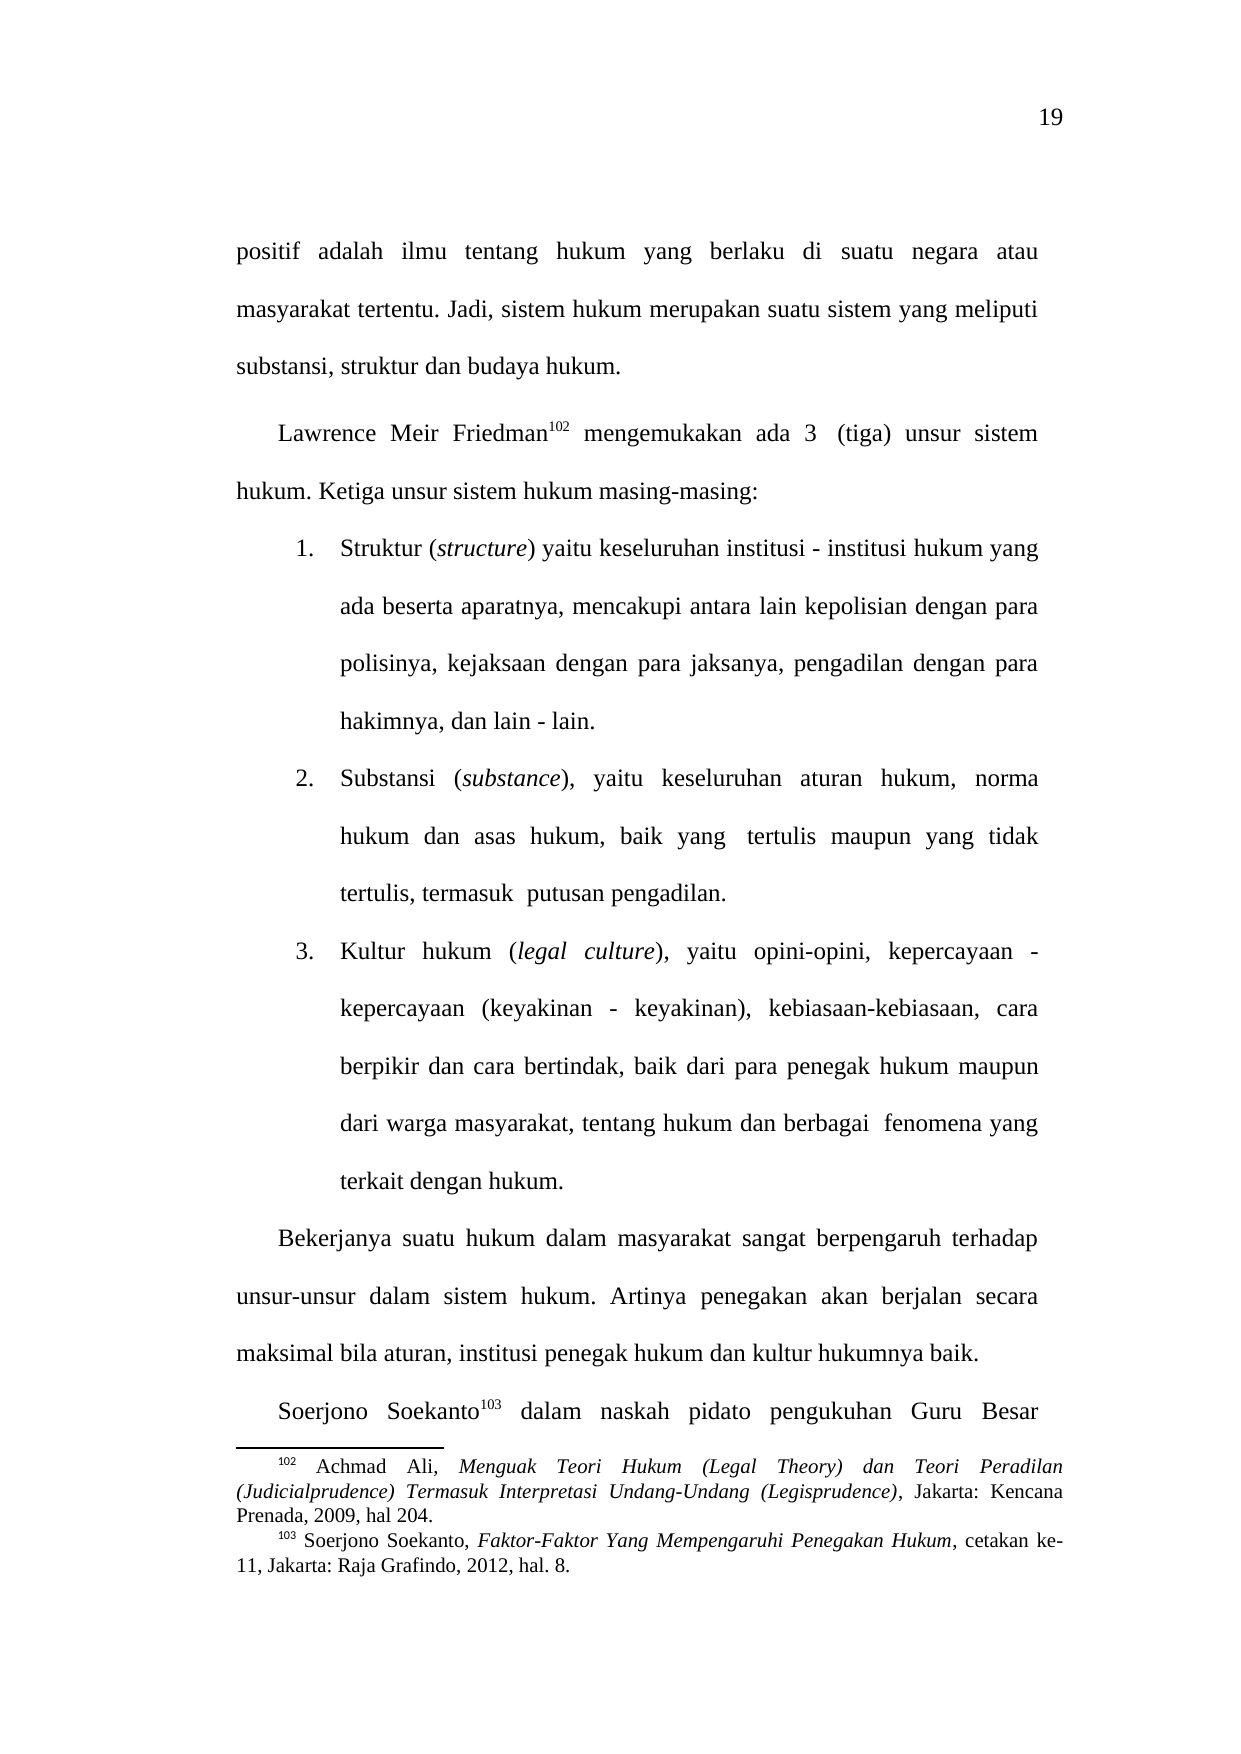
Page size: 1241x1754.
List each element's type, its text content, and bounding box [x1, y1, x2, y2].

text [236, 1396, 1038, 1424]
list Struktur (structure) yaitu keseluruhan institusi - institusi hukum yang ada beserta aparatnya, mencakupi antara lain kepolisian dengan para polisinya, kejaksaan dengan para jaksanya, pengadilan dengan para hakimnya, dan lain - lain. [295, 533, 1038, 734]
text Lawrence Meir Friedman mengemukakan ada 3 (tiga) unsur sistem hukum. Ketiga unsur sistem hukum masing-masing: [236, 409, 1038, 504]
list Substansi (substance), yaitu keseluruhan aturan hukum, norma hukum dan asas hukum, baik yang tertulis maupun yang tidak tertulis, termasuk putusan pengadilan. [295, 763, 1038, 907]
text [236, 236, 1038, 380]
list Kultur hukum (legal culture), yaitu opini-opini, kepercayaan - kepercayaan (keyakinan - keyakinan), kebiasaan-kebiasaan, cara berpikir dan cara bertindak, baik dari para penegak hukum maupun dari warga masyarakat, tentang hukum dan berbagai fenomena yang terkait dengan hukum. [295, 936, 1038, 1194]
text Bekerjanya suatu hukum dalam masyarakat sangat berpengaruh terhadap unsur-unsur dalam sistem hukum. Artinya penegakan akan berjalan secara maksimal bila aturan, institusi penegak hukum dan kultur hukumnya baik. [236, 1223, 1038, 1367]
